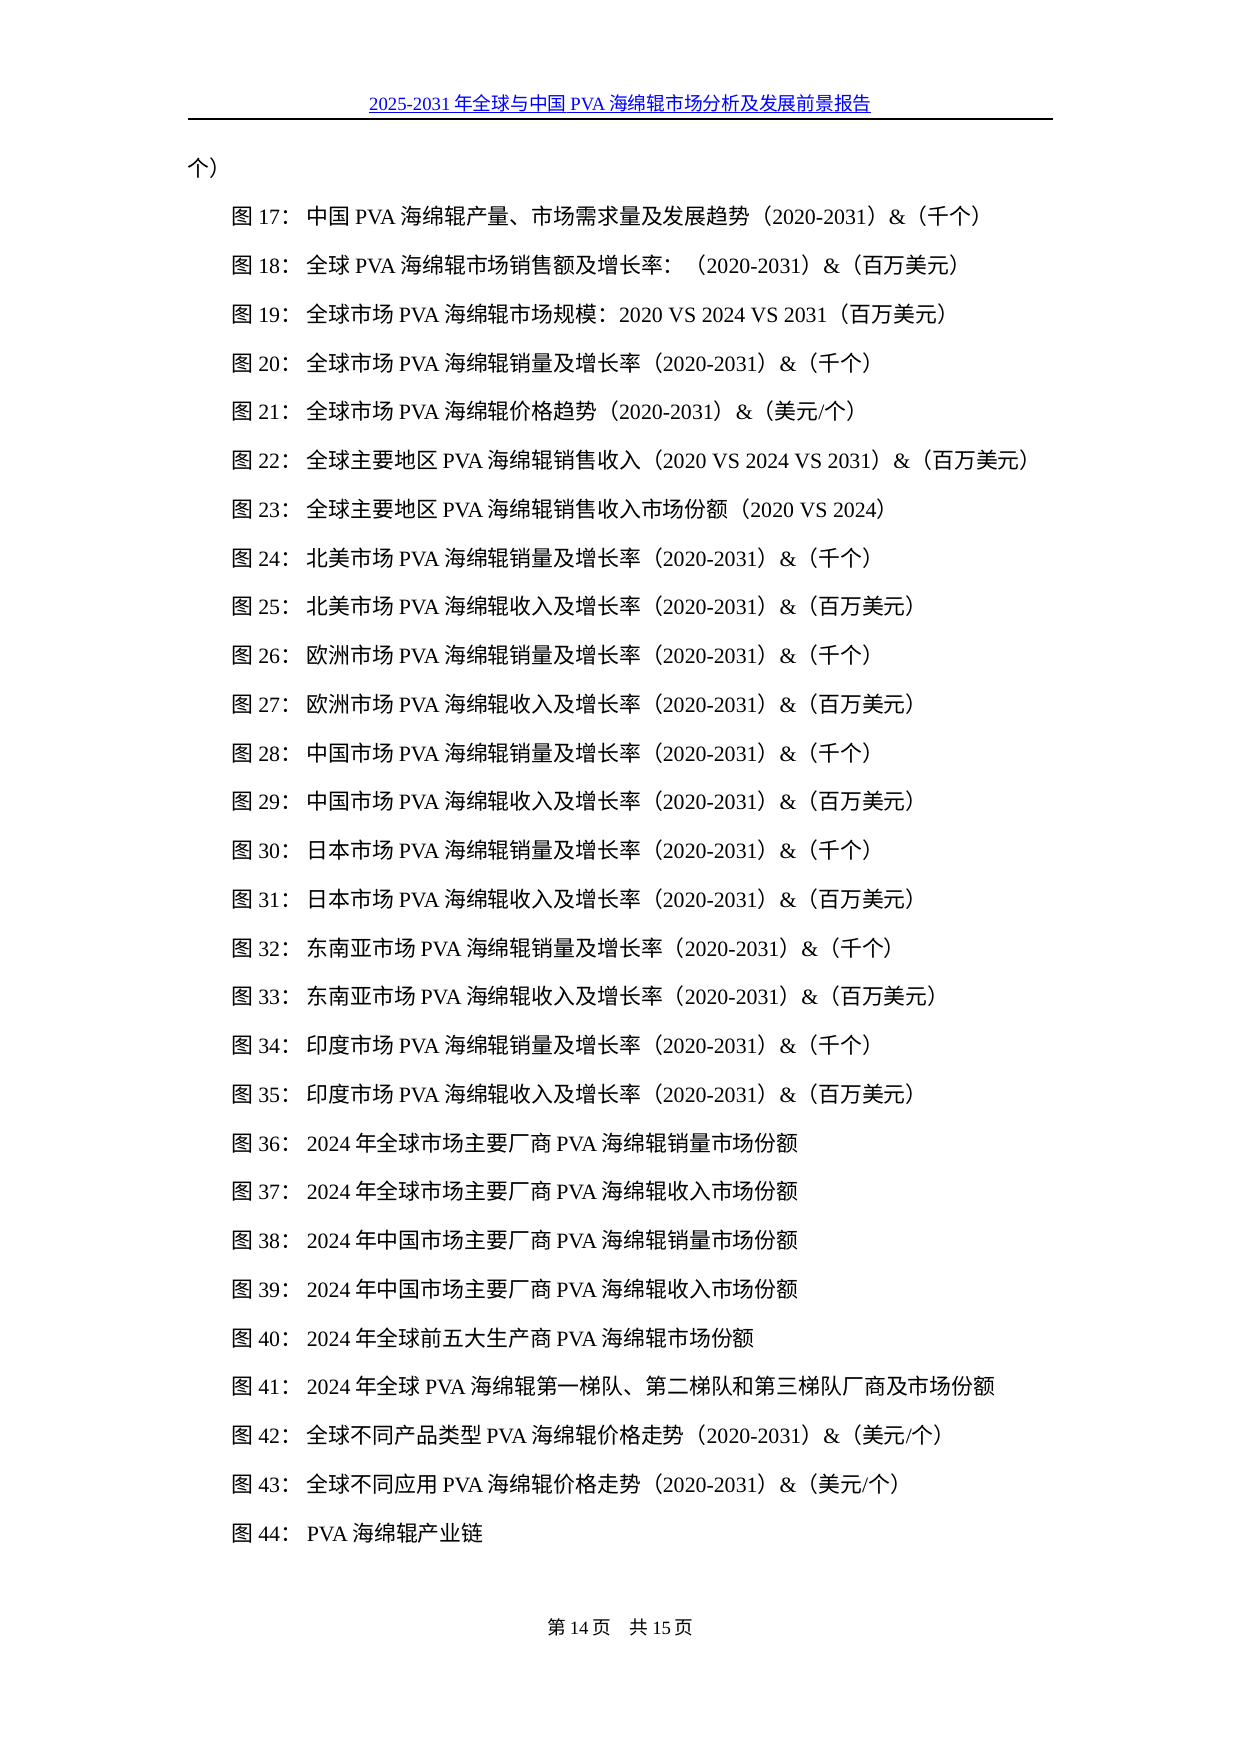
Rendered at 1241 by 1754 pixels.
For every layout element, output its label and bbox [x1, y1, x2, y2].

text [187, 150, 1053, 1548]
